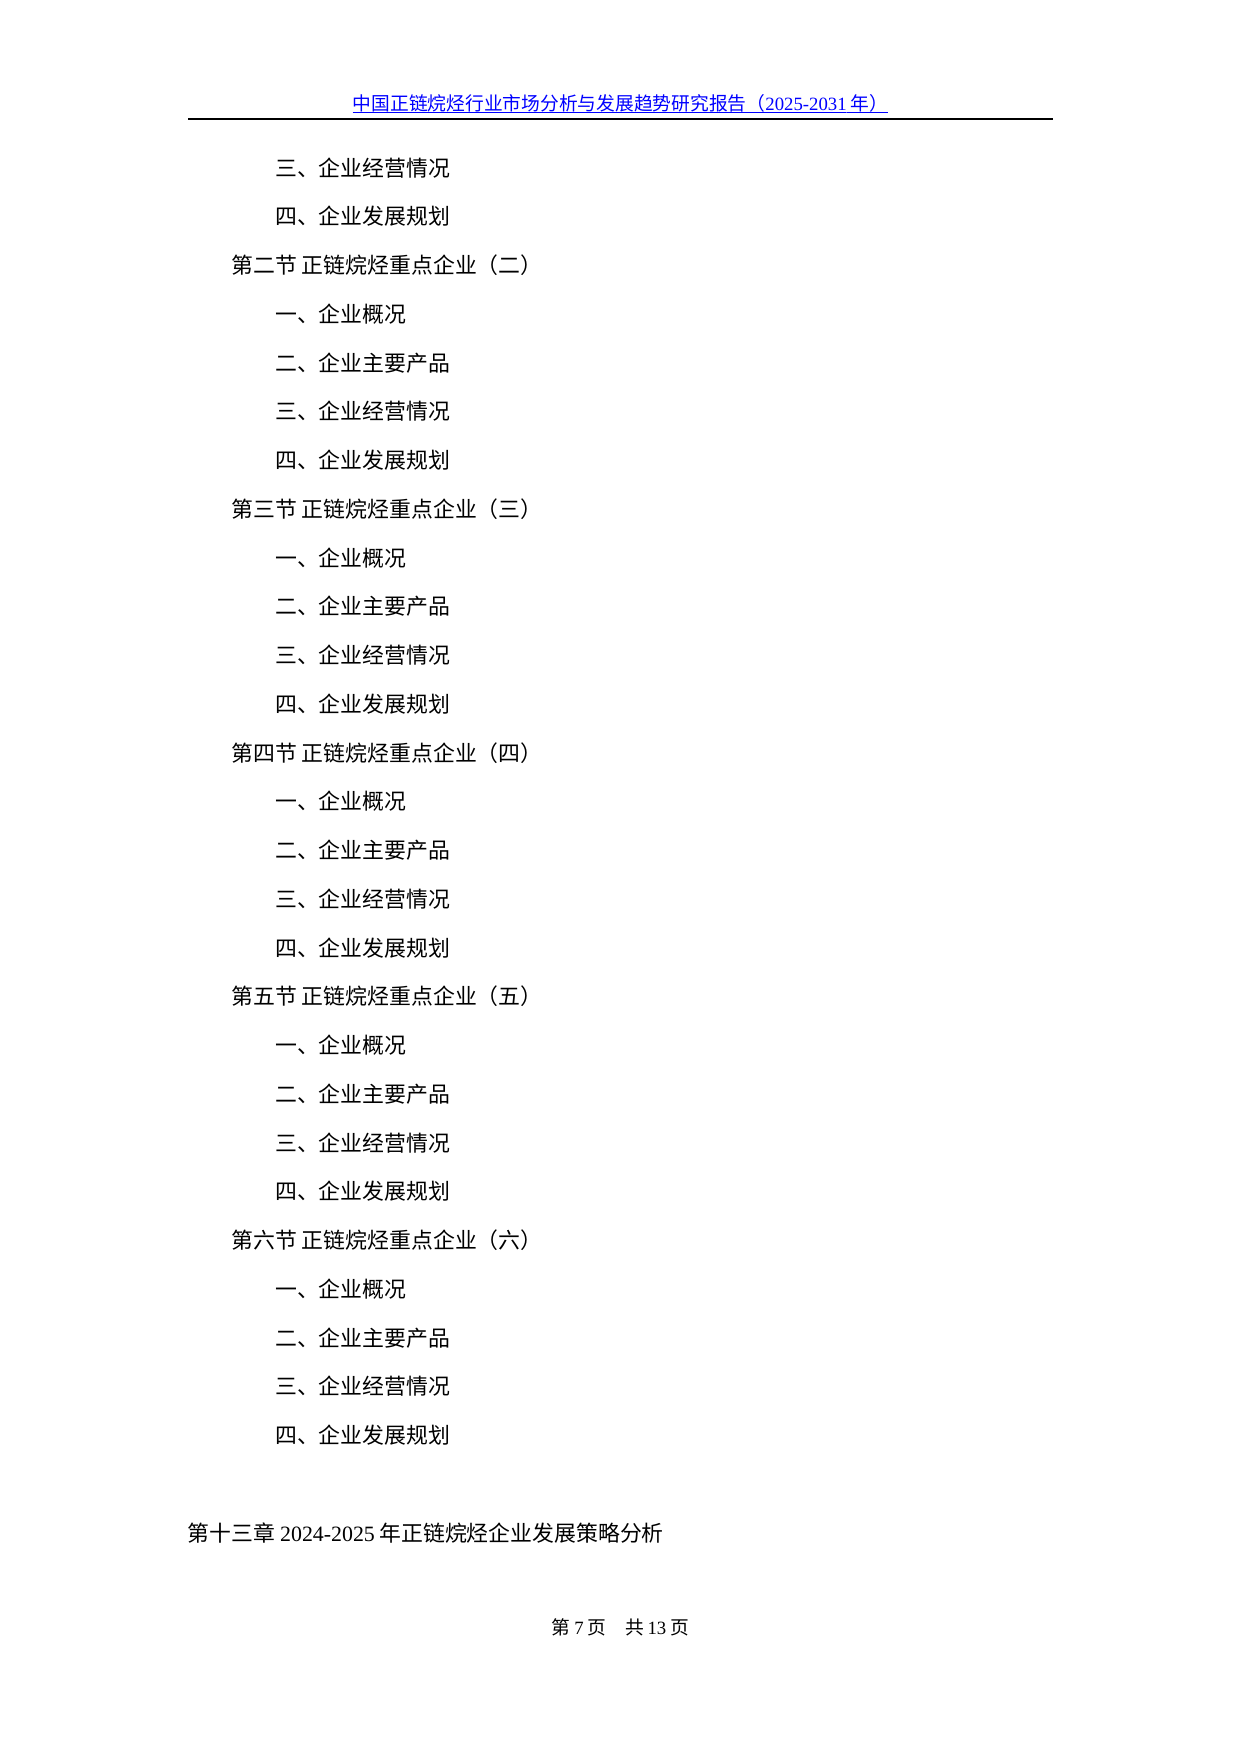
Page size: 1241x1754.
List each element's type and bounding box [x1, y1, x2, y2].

text [187, 150, 1053, 1548]
